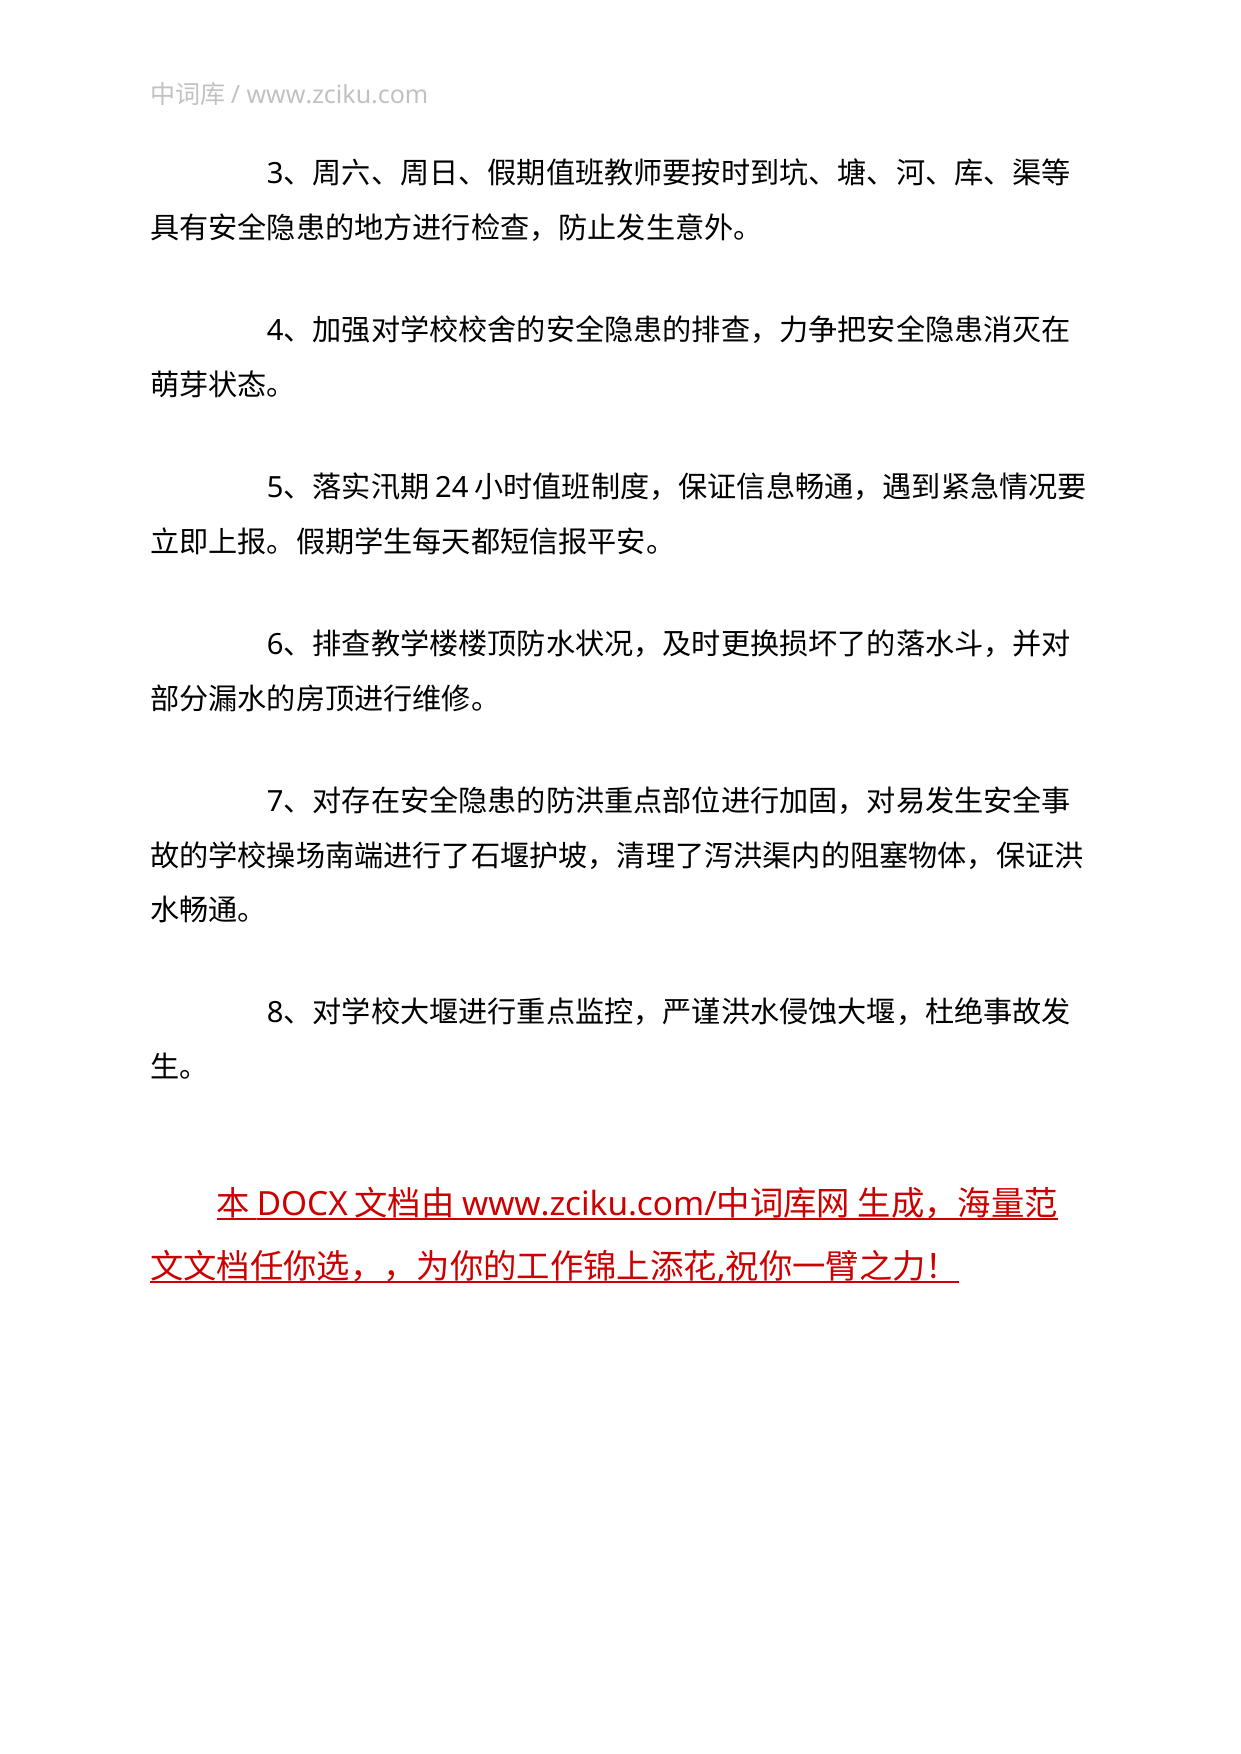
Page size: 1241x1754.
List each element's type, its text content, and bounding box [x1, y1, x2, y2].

text 4、加强对学校校舍的安全隐患的排查，力争把安全隐患消灭在萌芽状态。 [150, 307, 1090, 404]
text 5、落实汛期24小时值班制度，保证信息畅通，遇到紧急情况要立即上报。假期学生每天都短信报平安。 [150, 463, 1090, 561]
text 3、周六、周日、假期值班教师要按时到坑、塘、河、库、渠等具有安全隐患的地方进行检查，防止发生意外。 [150, 150, 1090, 247]
text 7、对存在安全隐患的防洪重点部位进行加固，对易发生安全事故的学校操场南端进行了石堰护坡，清理了泻洪渠内的阻塞物体，保证洪水畅通。 [150, 777, 1090, 929]
text 6、排查教学楼楼顶防水状况，及时更换损坏了的落水斗，并对部分漏水的房顶进行维修。 [150, 620, 1090, 718]
text 8、对学校大堰进行重点监控，严谨洪水侵蚀大堰，杜绝事故发生。 [150, 989, 1090, 1086]
text 本DOCX文档由 www.zciku.com/中词库网 生成，海量范文文档任你选，，为你的工作锦上添花,祝你一臂之力！ [150, 1177, 1090, 1288]
